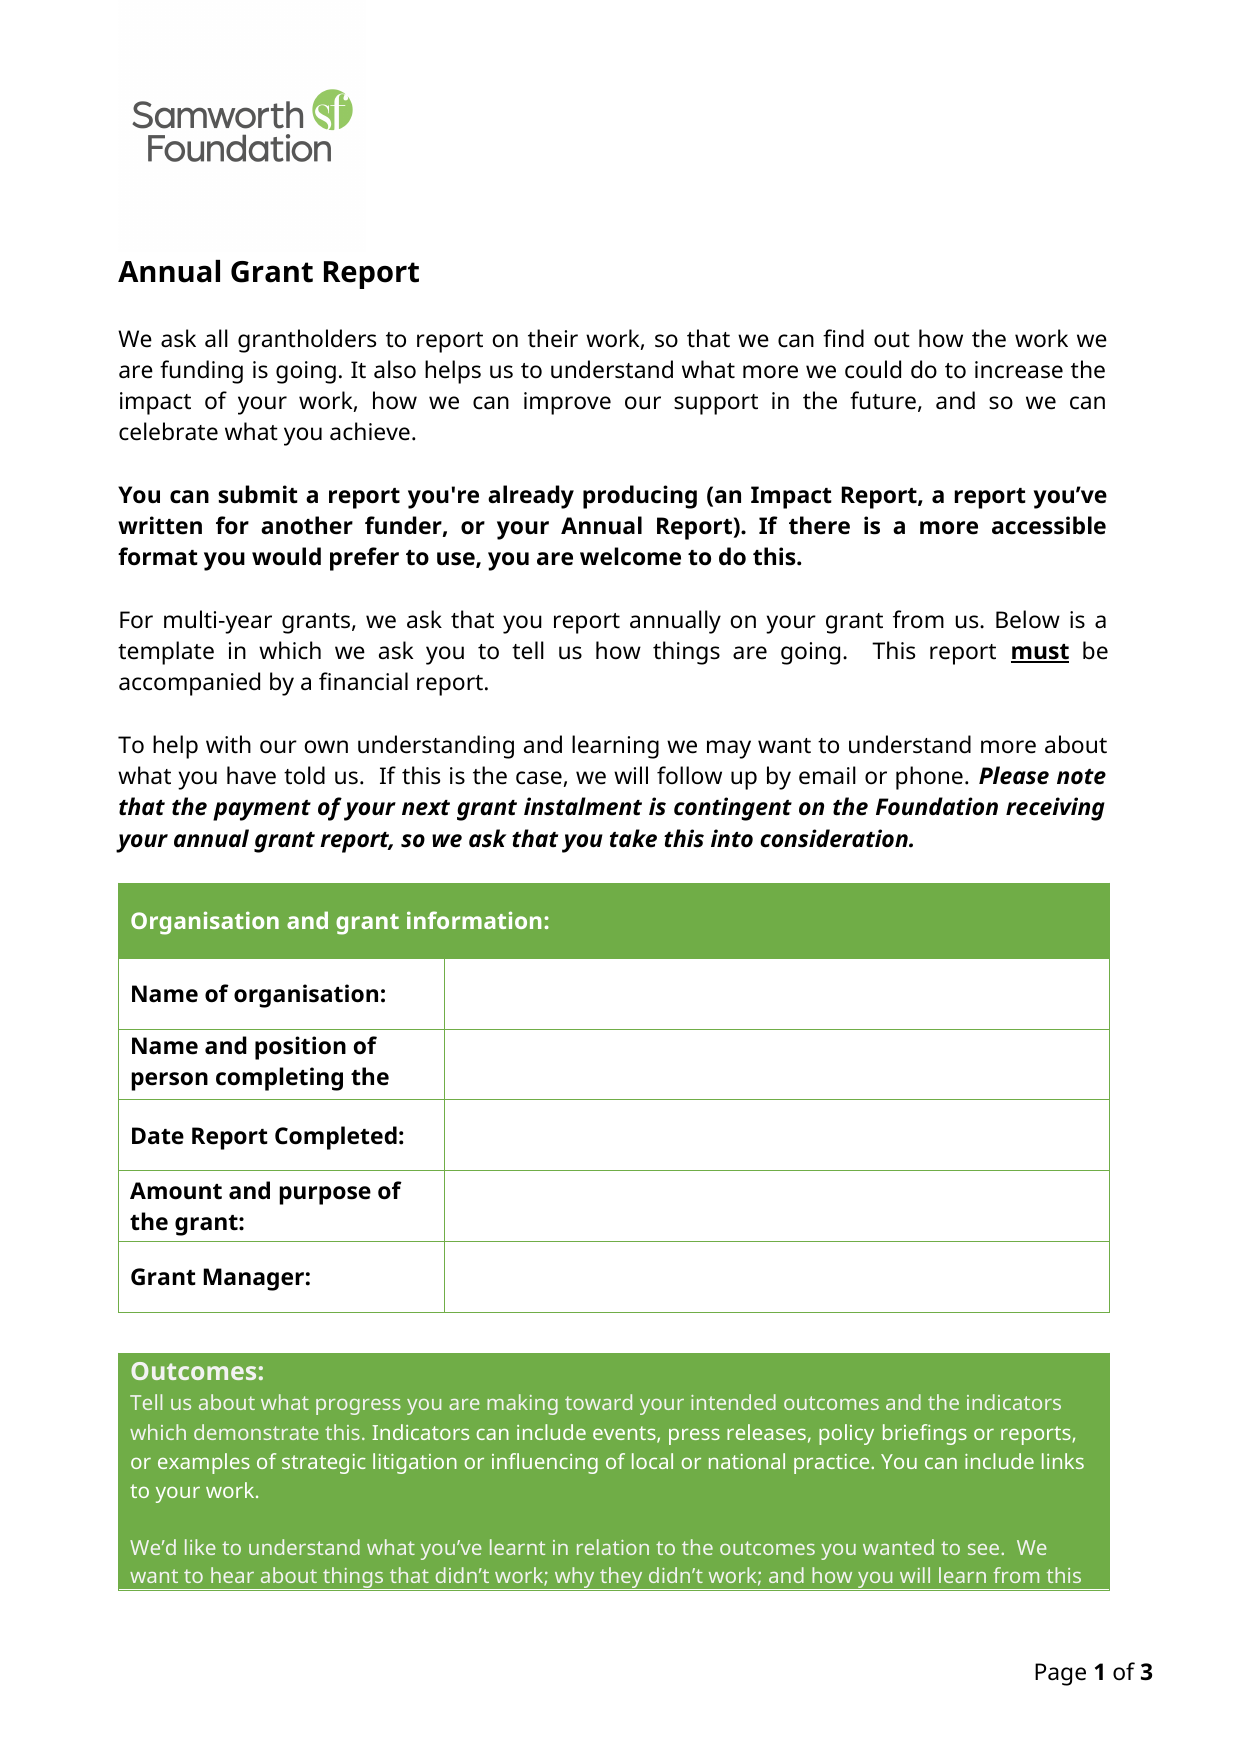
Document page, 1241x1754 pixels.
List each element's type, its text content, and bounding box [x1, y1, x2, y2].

table_cell [445, 959, 1109, 1028]
table_header Organisation and grant information: [119, 884, 1109, 958]
table_cell Name of organisation: [119, 959, 444, 1028]
table_cell [445, 1100, 1109, 1170]
table_cell [445, 1171, 1109, 1241]
table_cell Grant Manager: [119, 1242, 444, 1312]
text You can submit a report you're already producing (an Impact Report, a report you’ve written for another funder, or your Annual Report). If there is a more accessible format you would prefer to use, you are welcome to do this. [118, 479, 1108, 572]
table_cell Amount and purpose of the grant: [119, 1171, 444, 1241]
text To help with our own understanding and learning we may want to understand more about what you have told us. If this is the case, we will follow up by email or phone. Please note that the payment of your next grant instalment is contingent on the Foundation receiving your annual grant report, so we ask that you take this into consideration. [118, 729, 1108, 854]
text Annual Grant Report [118, 252, 1108, 291]
table_cell [445, 1242, 1109, 1312]
picture [118, 0, 367, 252]
table_cell Name and position of person completing the report [119, 1030, 444, 1099]
table_cell [445, 1030, 1109, 1099]
text We ask all grantholders to report on their work, so that we can find out how the work we are funding is going. It also helps us to understand what more we could do to increase the impact of your work, how we can improve our support in the future, and so we can celebrate what you achieve. [118, 322, 1108, 447]
text For multi-year grants, we ask that you report annually on your grant from us. Below is a template in which we ask you to tell us how things are going. This report must be accompanied by a financial report. [118, 604, 1108, 697]
table_cell Date Report Completed: [119, 1100, 444, 1170]
